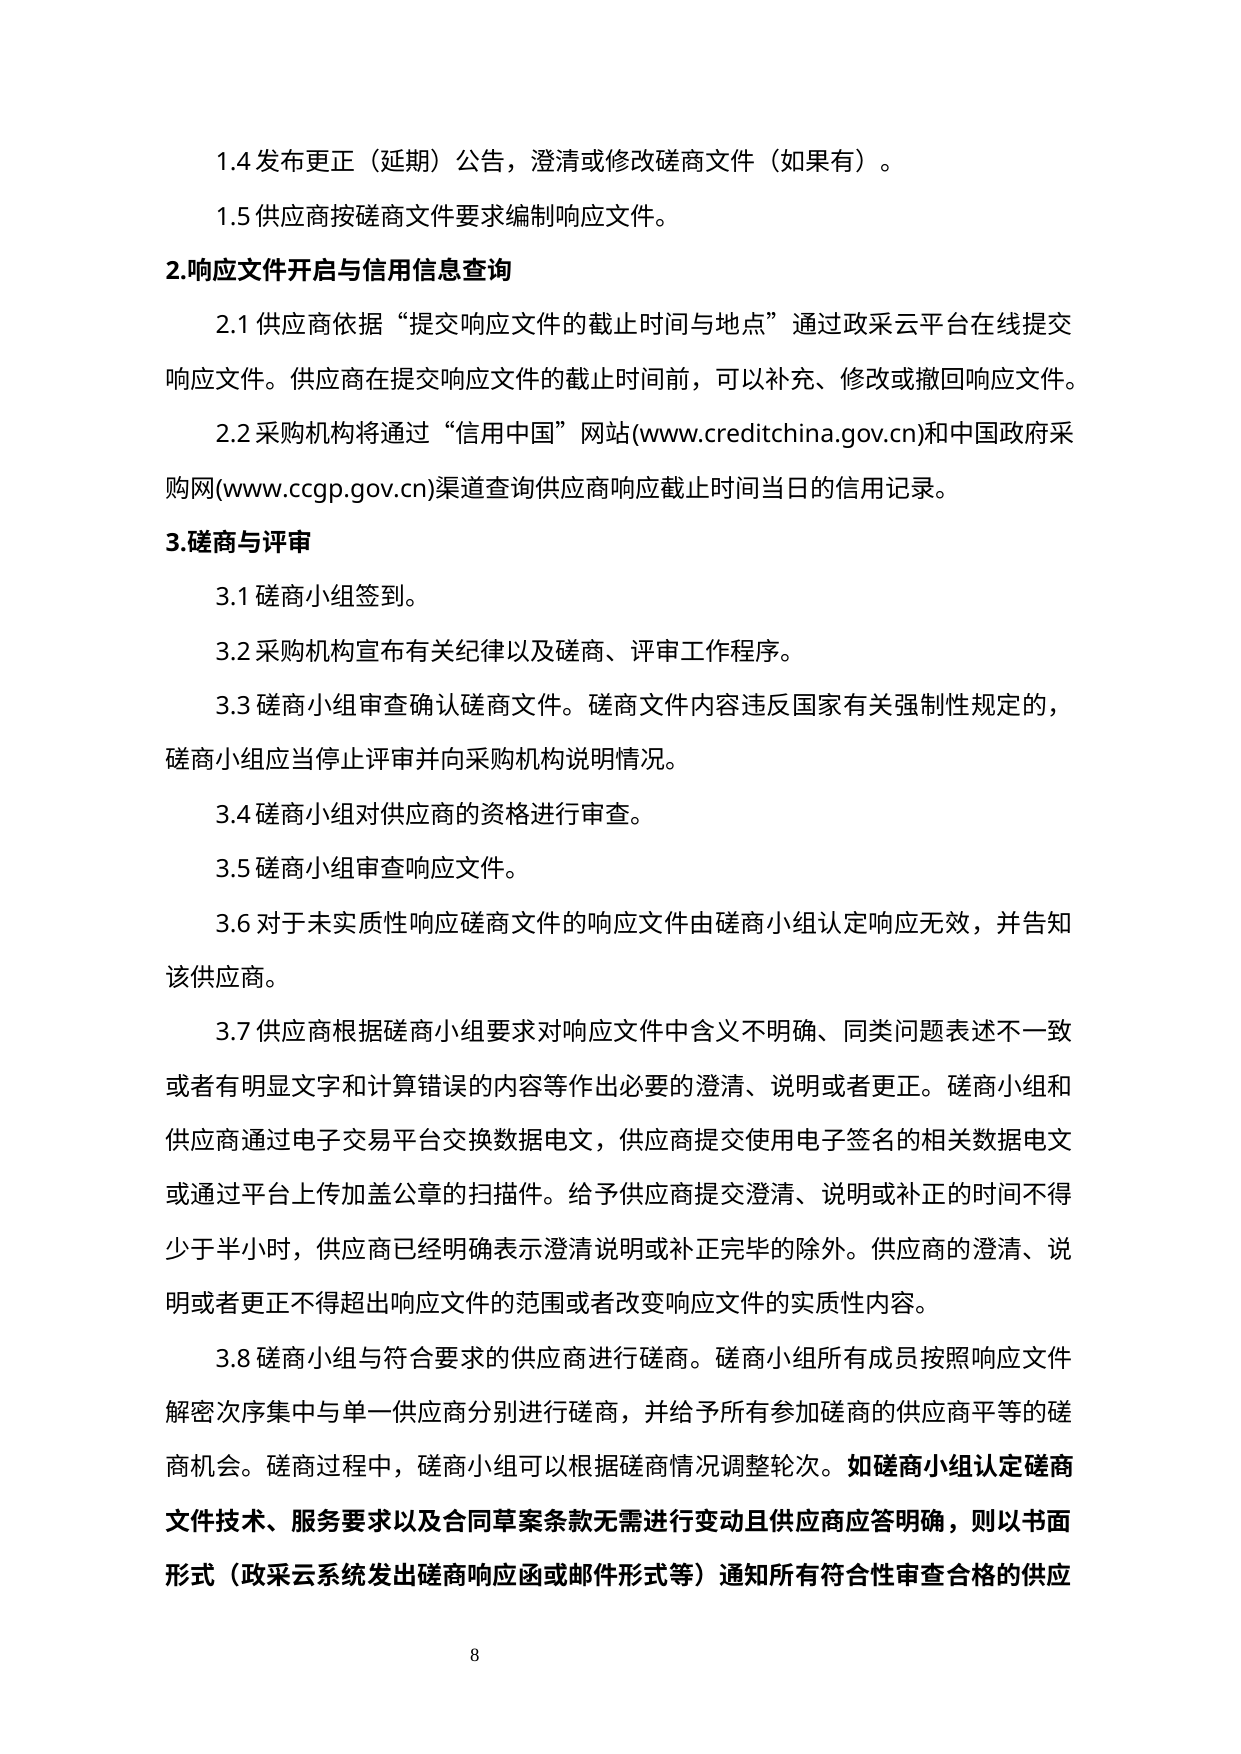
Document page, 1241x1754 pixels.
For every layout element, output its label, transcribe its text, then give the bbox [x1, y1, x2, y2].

text 3.1磋商小组签到。 [165, 577, 1075, 613]
text 1.5供应商按磋商文件要求编制响应文件。 [165, 196, 1075, 232]
text 3.3磋商小组审查确认磋商文件。磋商文件内容违反国家有关强制性规定的，磋商小组应当停止评审并向采购机构说明情况。 [165, 686, 1075, 776]
text 2.2采购机构将通过“信用中国”网站(www.creditchina.gov.cn)和中国政府采购网(www.ccgp.gov.cn)渠道查询供应商响应截止时间当日的信用记录。 [165, 414, 1075, 504]
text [165, 1338, 1075, 1592]
text 3.6对于未实质性响应磋商文件的响应文件由磋商小组认定响应无效，并告知该供应商。 [165, 903, 1075, 994]
text 1.4发布更正（延期）公告，澄清或修改磋商文件（如果有）。 [165, 142, 1075, 178]
text 3.7供应商根据磋商小组要求对响应文件中含义不明确、同类问题表述不一致或者有明显文字和计算错误的内容等作出必要的澄清、说明或者更正。磋商小组和供应商通过电子交易平台交换数据电文，供应商提交使用电子签名的相关数据电文或通过平台上传加盖公章的扫描件。给予供应商提交澄清、说明或补正的时间不得少于半小时，供应商已经明确表示澄清说明或补正完毕的除外。供应商的澄清、说明或者更正不得超出响应文件的范围或者改变响应文件的实质性内容。 [165, 1012, 1075, 1320]
text 3.2采购机构宣布有关纪律以及磋商、评审工作程序。 [165, 631, 1075, 667]
text 3.5磋商小组审查响应文件。 [165, 849, 1075, 885]
text 3.4磋商小组对供应商的资格进行审查。 [165, 794, 1075, 831]
text 2.1供应商依据“提交响应文件的截止时间与地点”通过政采云平台在线提交响应文件。供应商在提交响应文件的截止时间前，可以补充、修改或撤回响应文件。 [165, 305, 1075, 396]
text 3.磋商与评审 [165, 522, 1075, 559]
text 2.响应文件开启与信用信息查询 [165, 251, 1075, 287]
